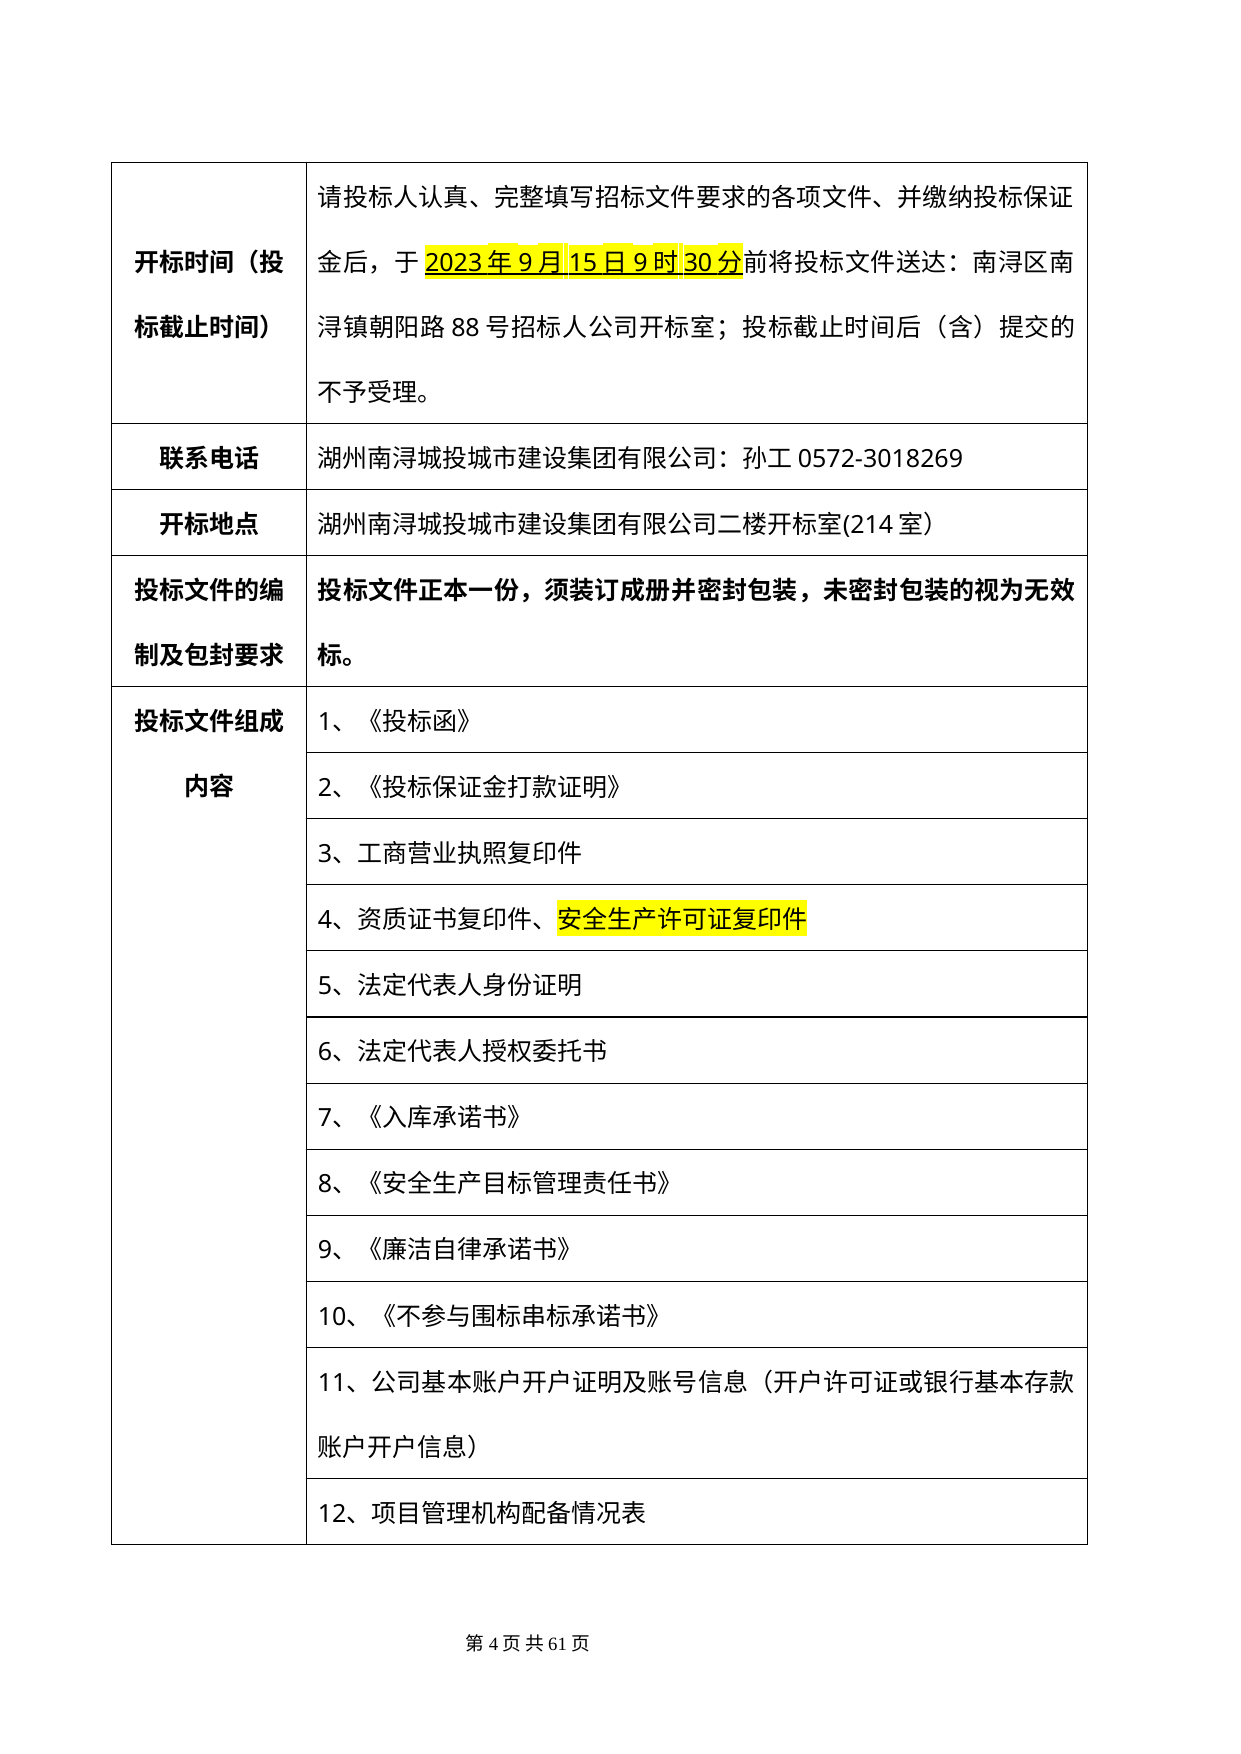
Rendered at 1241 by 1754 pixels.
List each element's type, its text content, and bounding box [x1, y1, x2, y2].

table_cell 投标文件正本一份，须装订成册并密封包装，未密封包装的视为无效标。 [307, 556, 1087, 686]
table_cell 8、《安全生产目标管理责任书》 [307, 1150, 1087, 1214]
table_cell 投标文件组成内容 [112, 687, 306, 1544]
table_cell 开标时间（投标截止时间） [112, 163, 306, 423]
table_cell 9、《廉洁自律承诺书》 [307, 1216, 1087, 1281]
table_cell 开标地点 [112, 490, 306, 555]
table_cell 10、《不参与围标串标承诺书》 [307, 1282, 1087, 1347]
table_cell 5、法定代表人身份证明 [307, 951, 1087, 1016]
table_cell 投标文件的编制及包封要求 [112, 556, 306, 686]
table_cell 4、资质证书复印件、安全生产许可证复印件 [307, 885, 1087, 950]
table_cell 联系电话 [112, 424, 306, 489]
table_cell 12、项目管理机构配备情况表 [307, 1479, 1087, 1544]
table_cell 湖州南浔城投城市建设集团有限公司二楼开标室(214室） [307, 490, 1087, 555]
table_cell 湖州南浔城投城市建设集团有限公司：孙工0572-3018269 [307, 424, 1087, 489]
table_cell 1、《投标函》 [307, 687, 1087, 752]
table_cell 3、工商营业执照复印件 [307, 819, 1087, 884]
table_cell 11、公司基本账户开户证明及账号信息（开户许可证或银行基本存款账户开户信息） [307, 1348, 1087, 1478]
table_cell 7、《入库承诺书》 [307, 1084, 1087, 1148]
table_cell 2、《投标保证金打款证明》 [307, 753, 1087, 818]
table_cell 请投标人认真、完整填写招标文件要求的各项文件、并缴纳投标保证金后，于2023年9月15日9时30分前将投标文件送达：南浔区南浔镇朝阳路88号招标人公司开标室；投标截止时间后（含）提交的不予受理。 [307, 163, 1087, 423]
table_cell 6、法定代表人授权委托书 [307, 1018, 1087, 1082]
